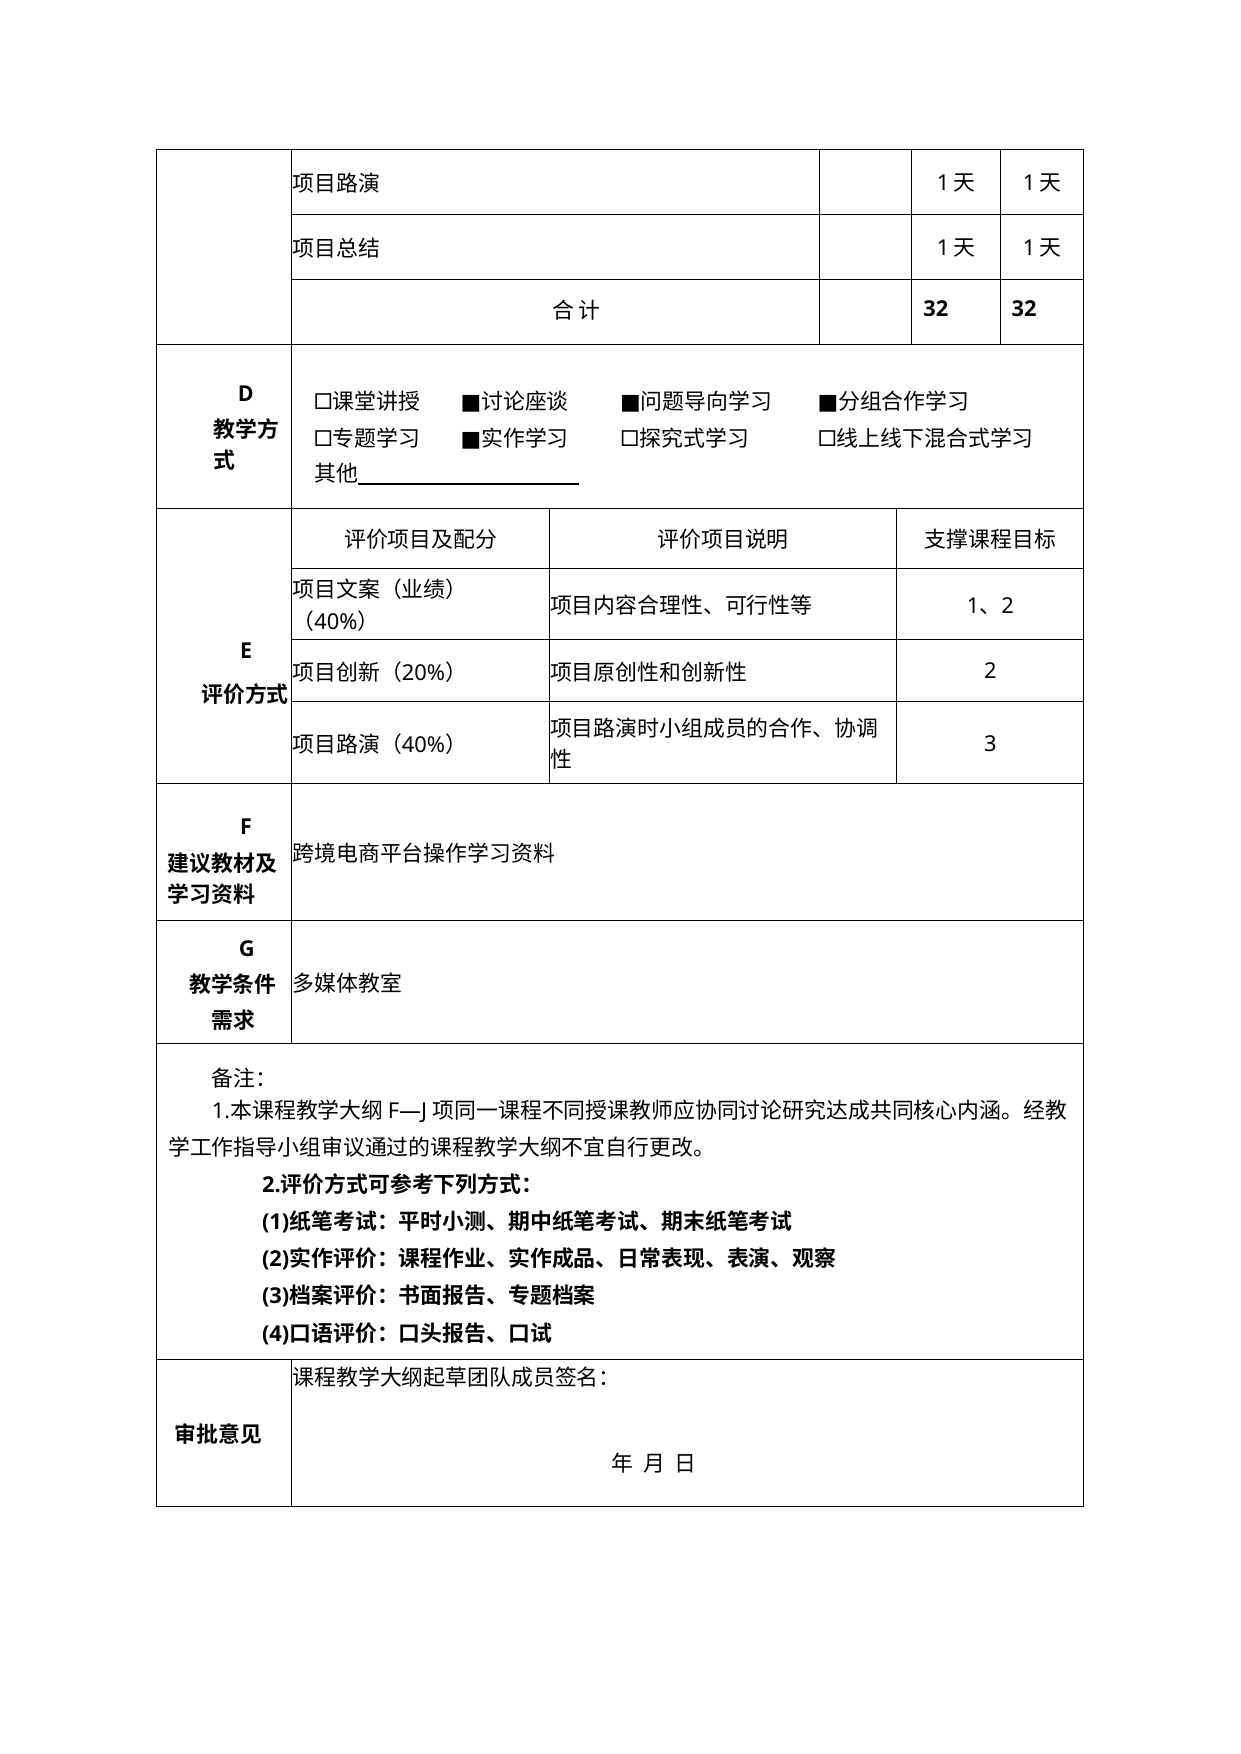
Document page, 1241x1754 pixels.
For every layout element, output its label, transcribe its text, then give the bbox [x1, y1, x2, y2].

table_cell [820, 150, 911, 214]
table_cell 备注： 1.本课程教学大纲F—J 项同一课程不同授课教师应协同讨论研究达成共同核心内涵。经教学工作指导小组审议通过的课程教学大纲不宜自行更改。 2.评价方式可参考下列方式： (1)纸笔考试：平时小测、期中纸笔考试、期末纸笔考试 (2)实作评价：课程作业、实作成品、日常表现、表演、观察 (3)档案评价：书面报告、专题档案 (4)口语评价：口头报告、口试 [157, 1044, 1083, 1358]
table_cell 1天 [912, 215, 1000, 279]
table_cell 项目文案（业绩）（40%） [292, 569, 549, 639]
table_cell 支撑课程目标 [897, 509, 1083, 568]
table_cell 课堂讲授 ■讨论座谈 ■问题导向学习 ■分组合作学习 专题学习 ■实作学习 探究式学习 线上线下混合式学习 其他 [292, 345, 1083, 508]
table_cell 3 [897, 702, 1083, 783]
table_cell 项目原创性和创新性 [550, 640, 896, 701]
table_cell 项目总结 [292, 215, 819, 279]
table_cell 32 [1001, 280, 1083, 344]
table_cell 合 计 [292, 280, 819, 344]
table_cell 32 [912, 280, 1000, 344]
table_cell [820, 280, 911, 344]
table_cell 评价项目说明 [550, 509, 896, 568]
table_cell 项目路演 [292, 150, 819, 214]
table_cell 项目内容合理性、可行性等 [550, 569, 896, 639]
table_cell D 教学方式 [157, 345, 291, 508]
table_cell 课程教学大纲起草团队成员签名： 年 月 日 [292, 1360, 1083, 1506]
table_cell 审批意见 [157, 1360, 291, 1506]
table_cell [820, 215, 911, 279]
table_cell 1天 [1001, 215, 1083, 279]
table_cell 多媒体教室 [292, 921, 1083, 1043]
table_cell 跨境电商平台操作学习资料 [292, 784, 1083, 920]
table_cell G 教学条件 需求 [157, 921, 291, 1043]
table_cell 1、2 [897, 569, 1083, 639]
table_cell 项目创新（20%） [292, 640, 549, 701]
table_cell 1天 [912, 150, 1000, 214]
table_cell 1天 [1001, 150, 1083, 214]
table_cell F 建议教材及学习资料 [157, 784, 291, 920]
table_cell 2 [897, 640, 1083, 701]
table_cell E 评价方式 [157, 509, 291, 783]
table_cell 项目路演时小组成员的合作、协调性 [550, 702, 896, 783]
table_cell 评价项目及配分 [292, 509, 549, 568]
table_cell 项目路演（40%） [292, 702, 549, 783]
